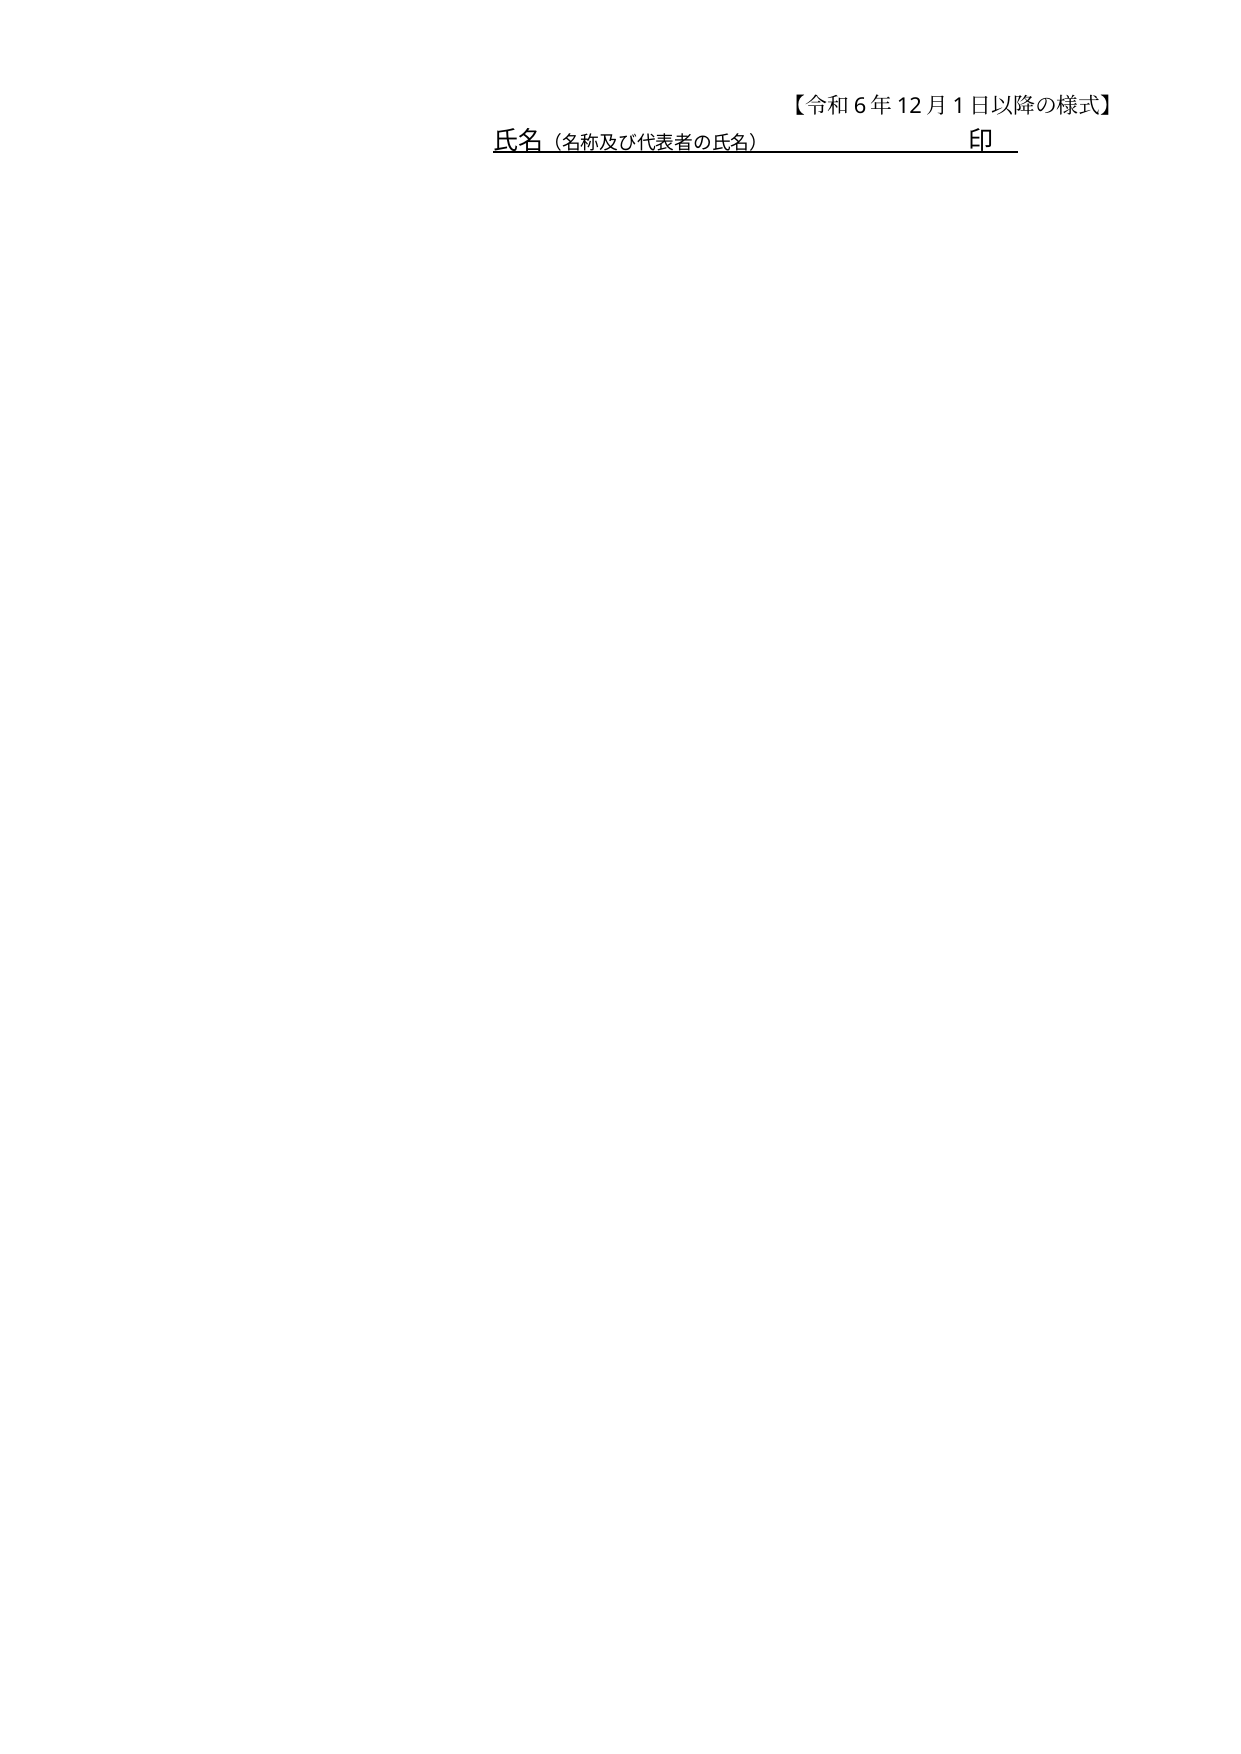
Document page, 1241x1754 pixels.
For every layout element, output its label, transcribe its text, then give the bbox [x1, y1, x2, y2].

text 氏名（名称及び代表者の氏名） 印 [118, 120, 1122, 156]
